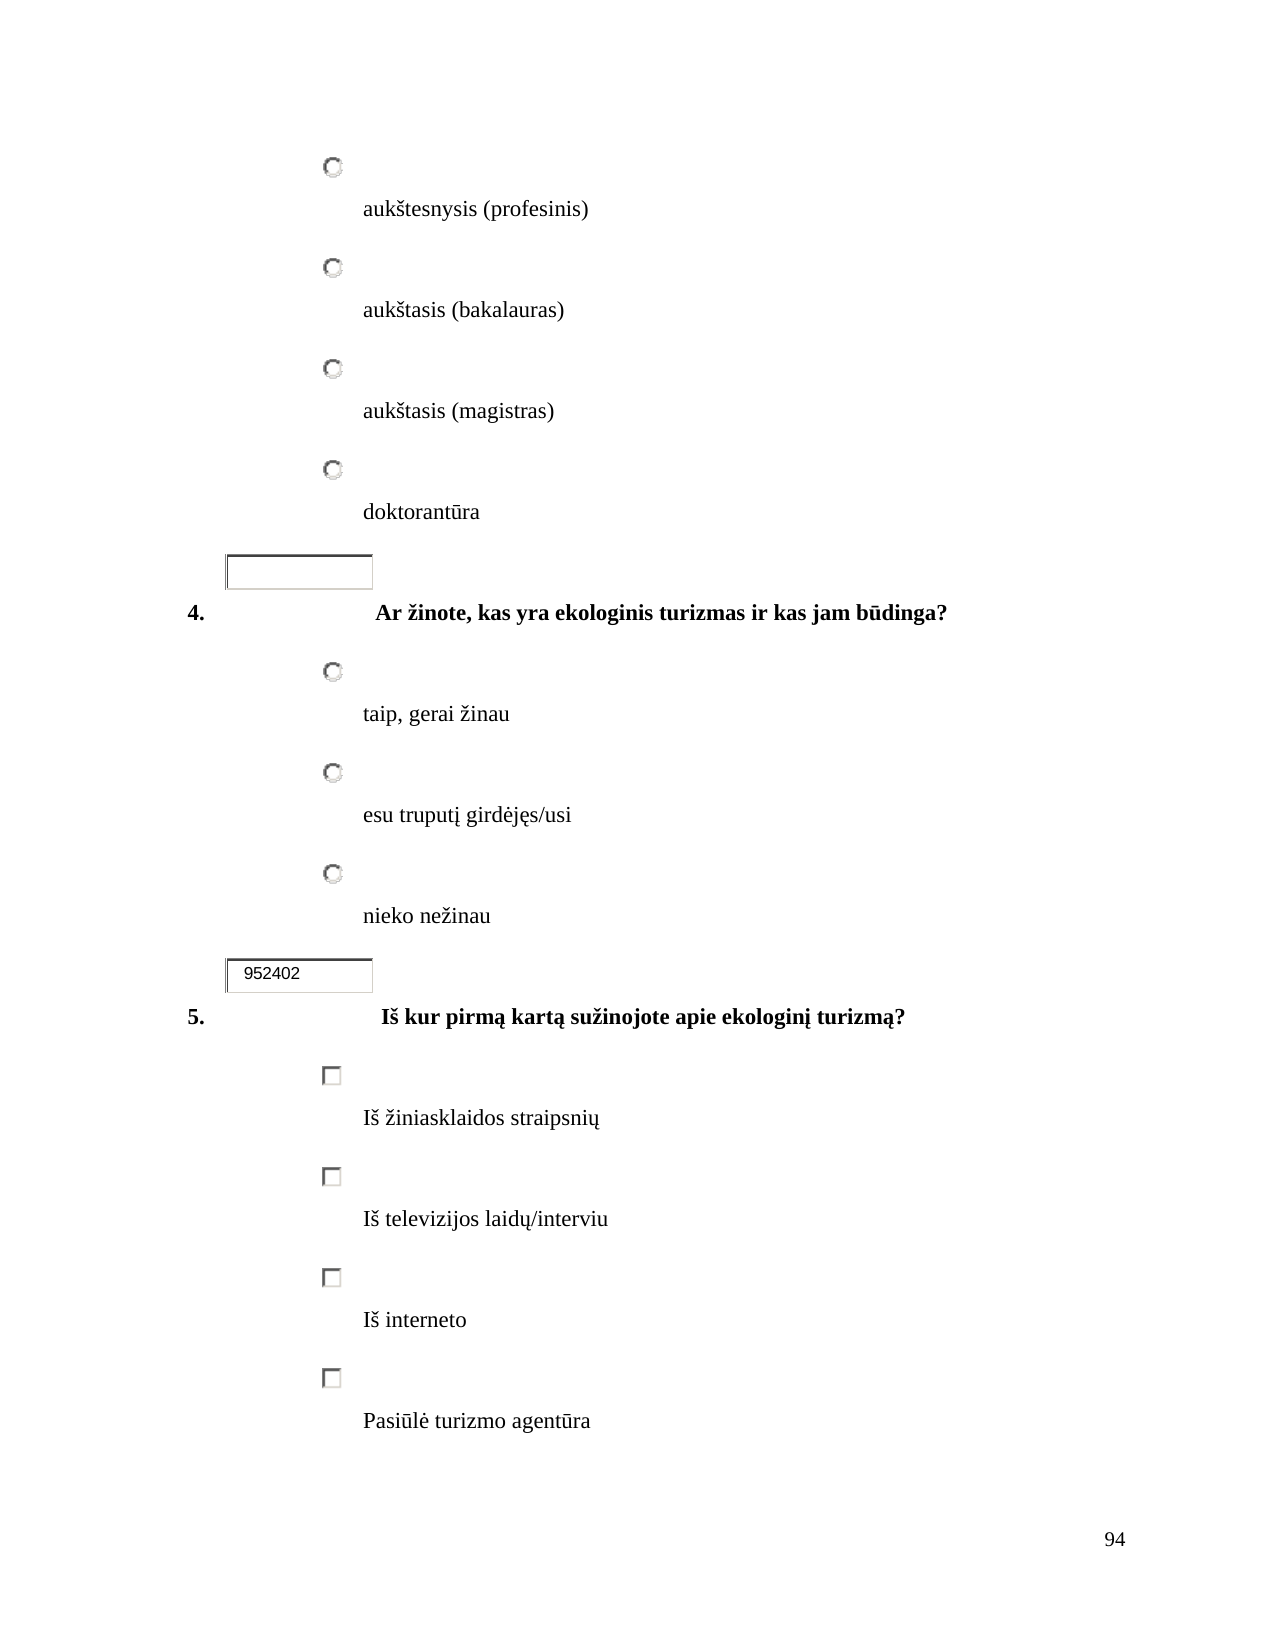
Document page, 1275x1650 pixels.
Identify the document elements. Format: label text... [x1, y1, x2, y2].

text Iš televizijos laidų/interviu [321, 1159, 1125, 1231]
text nieko nežinau [321, 857, 1125, 928]
text aukštasis (magistras) [321, 352, 1125, 424]
text aukštesnysis (profesinis) [321, 150, 1125, 222]
list Iš kur pirmą kartą sužinojote apie ekologinį turizmą? [187, 957, 1125, 1029]
text Iš interneto [321, 1260, 1125, 1332]
text doktorantūra [321, 453, 1125, 524]
text Iš žiniasklaidos straipsnių [321, 1058, 1125, 1130]
text aukštasis (bakalauras) [321, 251, 1125, 323]
text esu truputį girdėjęs/usi [321, 756, 1125, 827]
list Ar žinote, kas yra ekologinis turizmas ir kas jam būdinga? [187, 554, 1125, 626]
text taip, gerai žinau [321, 655, 1125, 726]
text Pasiūlė turizmo agentūra [321, 1361, 1125, 1433]
